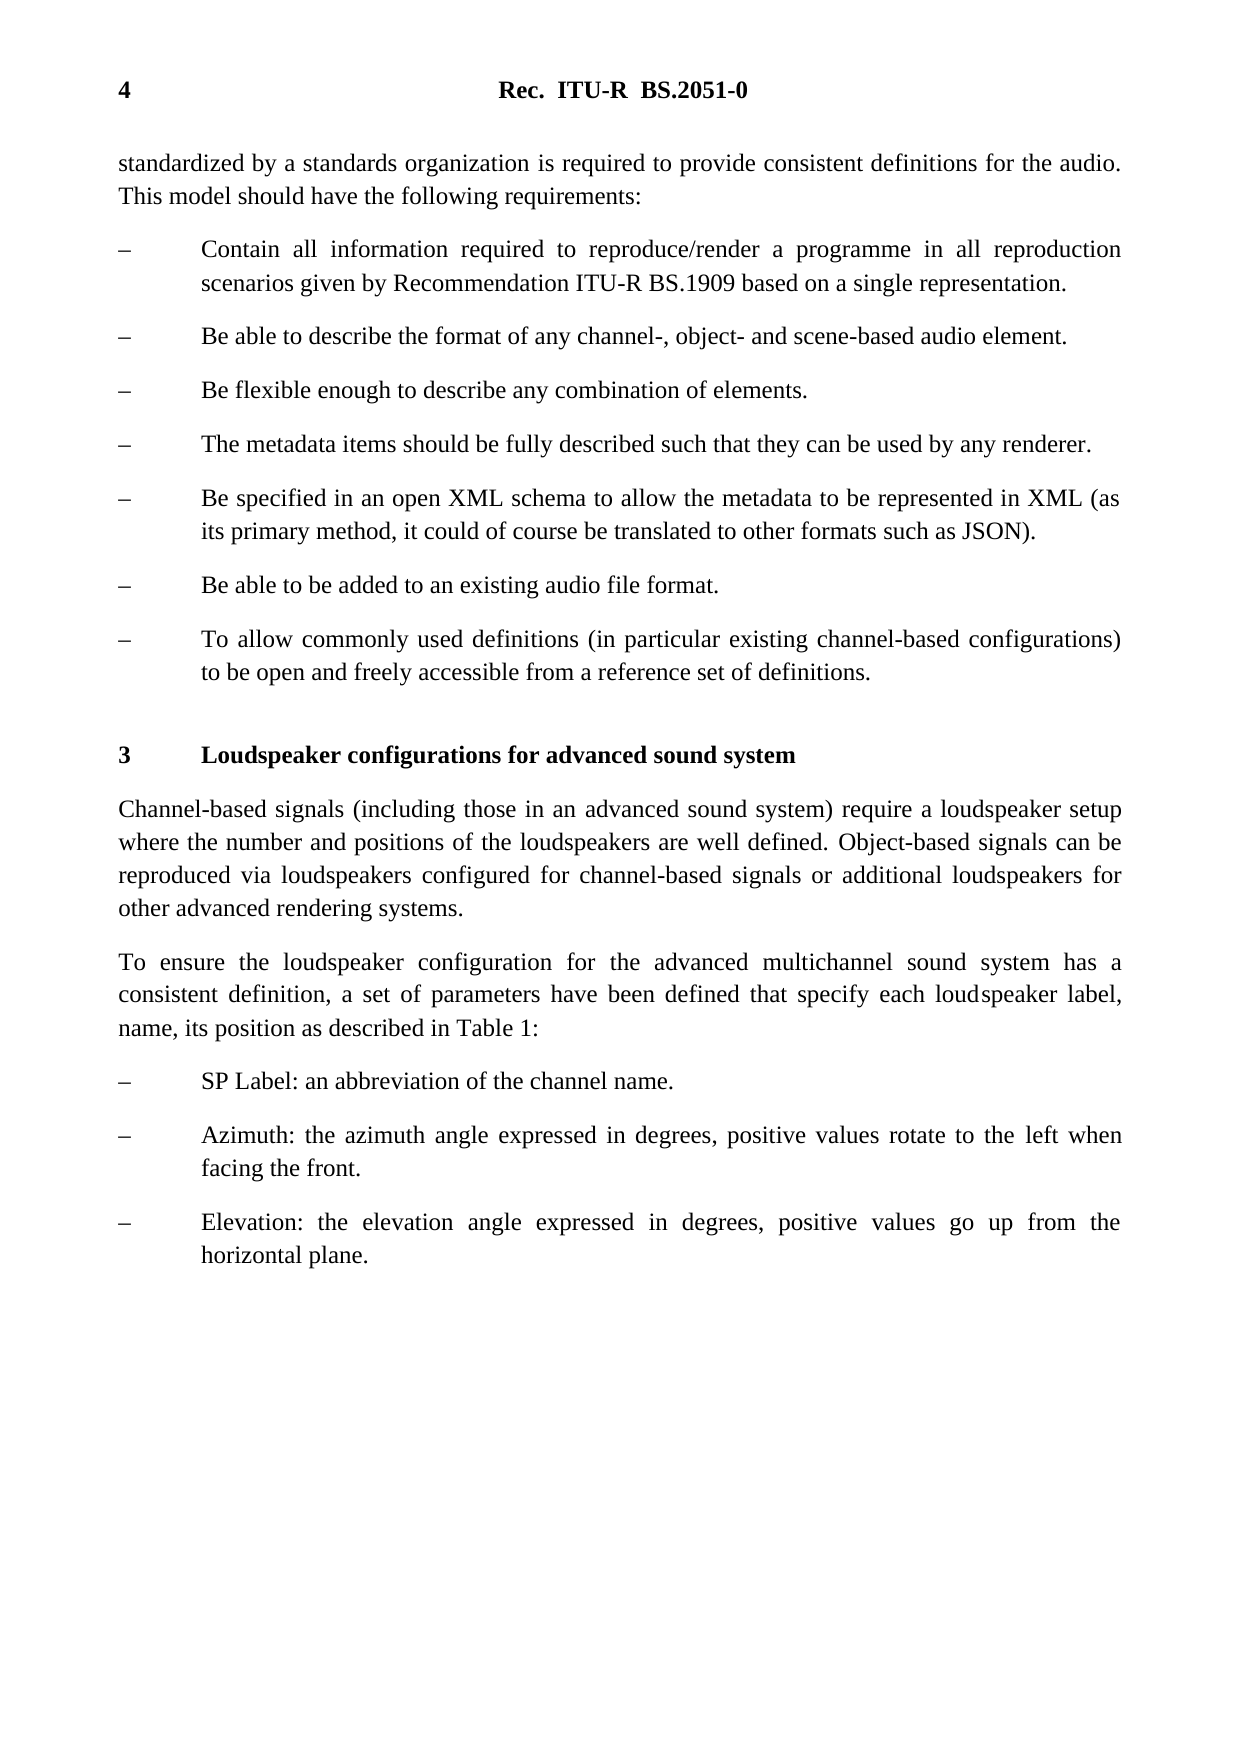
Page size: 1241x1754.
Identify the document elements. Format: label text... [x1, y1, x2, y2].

subtitle 3 Loudspeaker configurations for advanced sound system [118, 740, 1122, 768]
text – Be able to describe the format of any channel-, object- and scene-based audio element. [118, 321, 1122, 350]
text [118, 148, 1122, 209]
text – The metadata items should be fully described such that they can be used by any renderer. [118, 429, 1122, 458]
text – SP Label: an abbreviation of the channel name. [118, 1066, 1122, 1095]
text – Be flexible enough to describe any combination of elements. [118, 375, 1122, 404]
text Channel-based signals (including those in an advanced sound system) require a loudspeaker setup where the number and positions of the loudspeakers are well defined. Object-based signals can be reproduced via loudspeakers configured for channel-based signals or additional loudspeakers for other advanced rendering systems. [118, 794, 1122, 921]
text – To allow commonly used definitions (in particular existing channel-based configurations) to be open and freely accessible from a reference set of definitions. [118, 624, 1122, 686]
text – Be able to be added to an existing audio file format. [118, 570, 1122, 599]
text – Azimuth: the azimuth angle expressed in degrees, positive values rotate to the left when facing the front. [118, 1120, 1122, 1182]
text – Elevation: the elevation angle expressed in degrees, positive values go up from the horizontal plane. [118, 1207, 1122, 1269]
text – Contain all information required to reproduce/render a programme in all reproduction scenarios given by Recommendation ITU-R BS.1909 based on a single representation. [118, 234, 1122, 296]
text – Be specified in an open XML schema to allow the metadata to be represented in XML (as its primary method, it could of course be translated to other formats such as JSON). [118, 483, 1122, 545]
text To ensure the loudspeaker configuration for the advanced multichannel sound system has a consistent definition, a set of parameters have been defined that specify each loudspeaker label, name, its position as described in Table 1: [118, 947, 1122, 1041]
